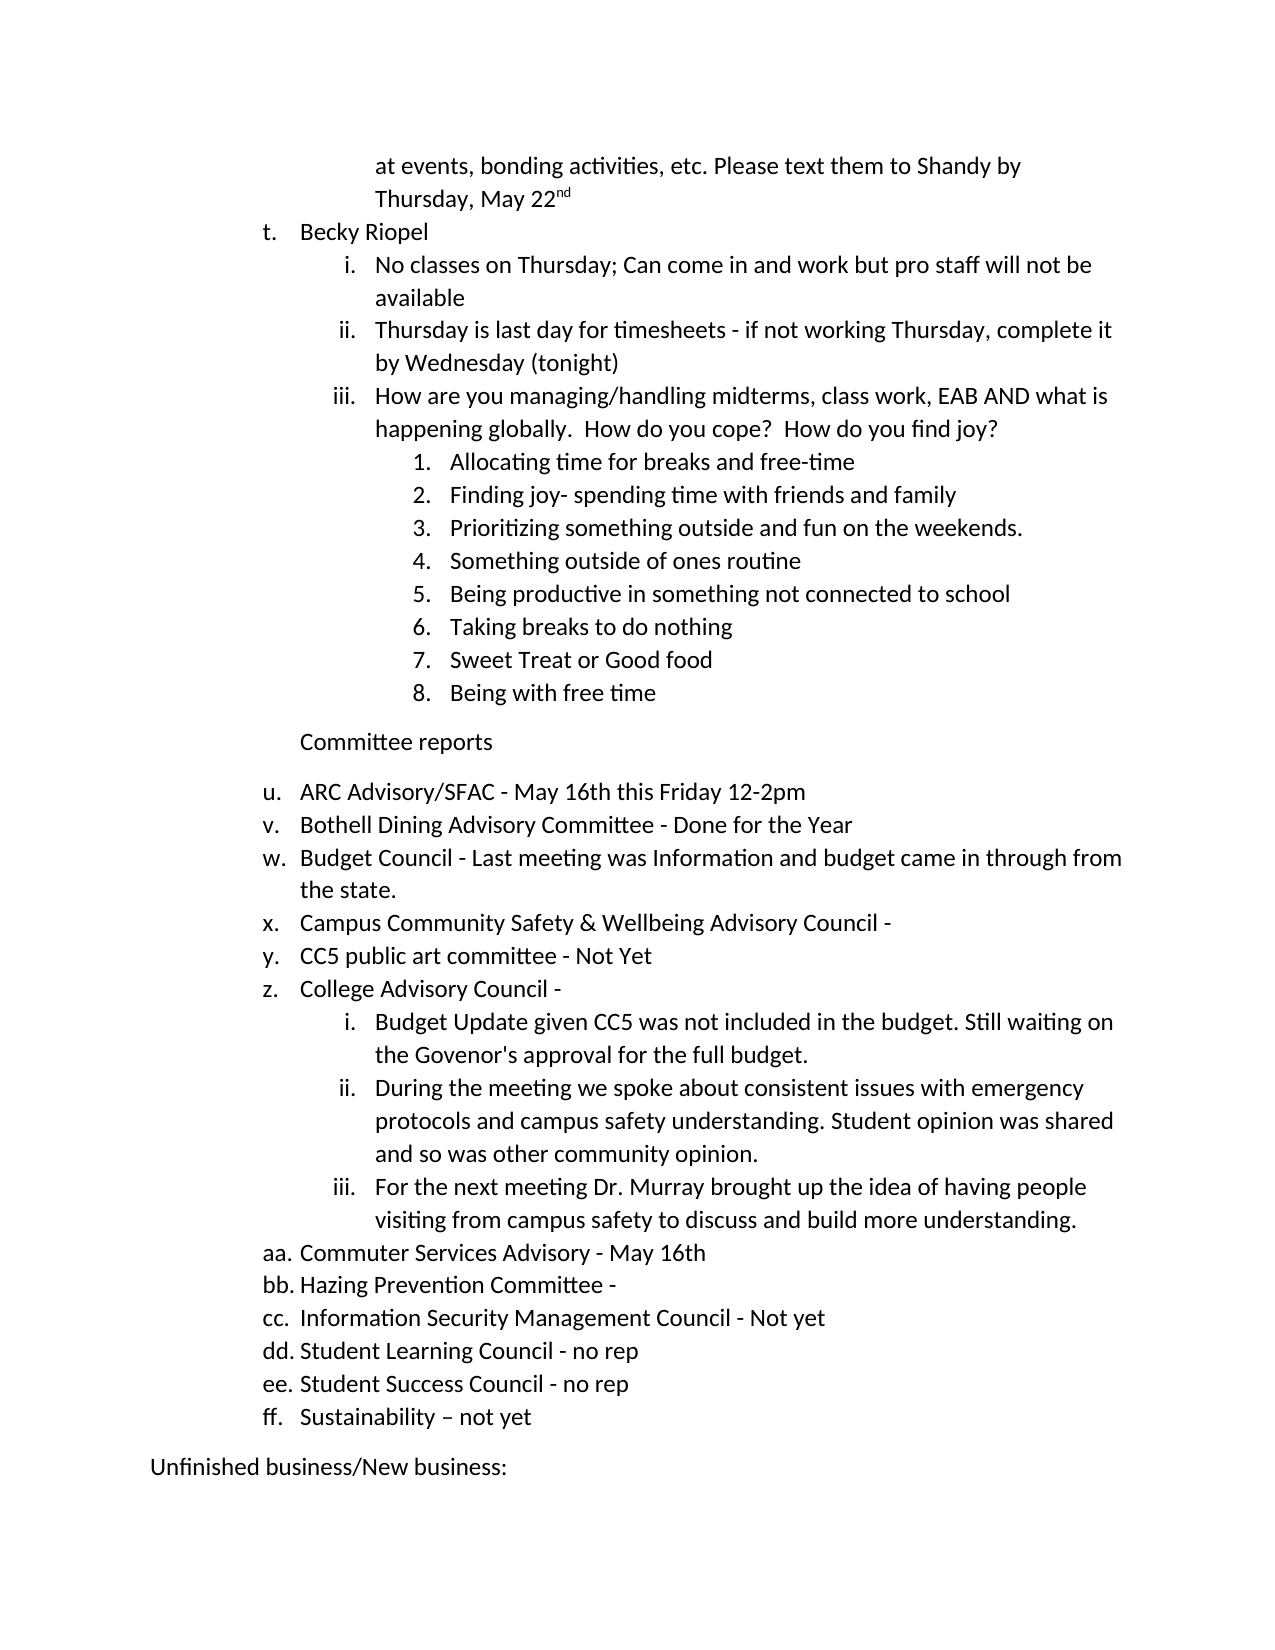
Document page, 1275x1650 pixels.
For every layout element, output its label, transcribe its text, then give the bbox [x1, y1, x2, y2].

list For the next meeting Dr. Murray brought up the idea of having people visiting from campus safety to discuss and build more understanding. [356, 1171, 1125, 1234]
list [356, 150, 1125, 213]
list Prioritizing something outside and fun on the weekends. [412, 512, 1125, 543]
list Hazing Prevention Committee - [262, 1269, 1125, 1300]
list Sustainability – not yet [262, 1401, 1125, 1432]
list Student Success Council - no rep [262, 1368, 1125, 1399]
list Finding joy- spending time with friends and family [412, 479, 1125, 510]
list Information Security Management Council - Not yet [262, 1302, 1125, 1333]
list Sweet Treat or Good food [412, 644, 1125, 674]
list Allocating time for breaks and free-time [412, 446, 1125, 477]
list Student Learning Council - no rep [262, 1335, 1125, 1366]
list Becky Riopel [262, 216, 1125, 246]
list Being with free time [412, 677, 1125, 707]
list CC5 public art committee - Not Yet [262, 940, 1125, 971]
list Budget Council - Last meeting was Information and budget came in through from the state. [262, 842, 1125, 905]
list Something outside of ones routine [412, 545, 1125, 576]
text Committee reports [300, 726, 1125, 757]
list Taking breaks to do nothing [412, 611, 1125, 641]
list Being productive in something not connected to school [412, 578, 1125, 608]
text Unfinished business/New business: [150, 1451, 1125, 1481]
list How are you managing/handling midterms, class work, EAB AND what is happening globally. How do you cope? How do you find joy? [356, 380, 1125, 444]
list Thursday is last day for timesheets - if not working Thursday, complete it by Wednesday (tonight) [356, 314, 1125, 378]
list Bothell Dining Advisory Committee - Done for the Year [262, 809, 1125, 839]
list College Advisory Council - [262, 973, 1125, 1004]
list During the meeting we spoke about consistent issues with emergency protocols and campus safety understanding. Student opinion was shared and so was other community opinion. [356, 1072, 1125, 1168]
list Campus Community Safety & Wellbeing Advisory Council - [262, 907, 1125, 938]
list ARC Advisory/SFAC - May 16th this Friday 12-2pm [262, 776, 1125, 806]
list Commuter Services Advisory - May 16th [262, 1237, 1125, 1267]
list Budget Update given CC5 was not included in the budget. Still waiting on the Govenor's approval for the full budget. [356, 1006, 1125, 1070]
list No classes on Thursday; Can come in and work but pro staff will not be available [356, 249, 1125, 312]
